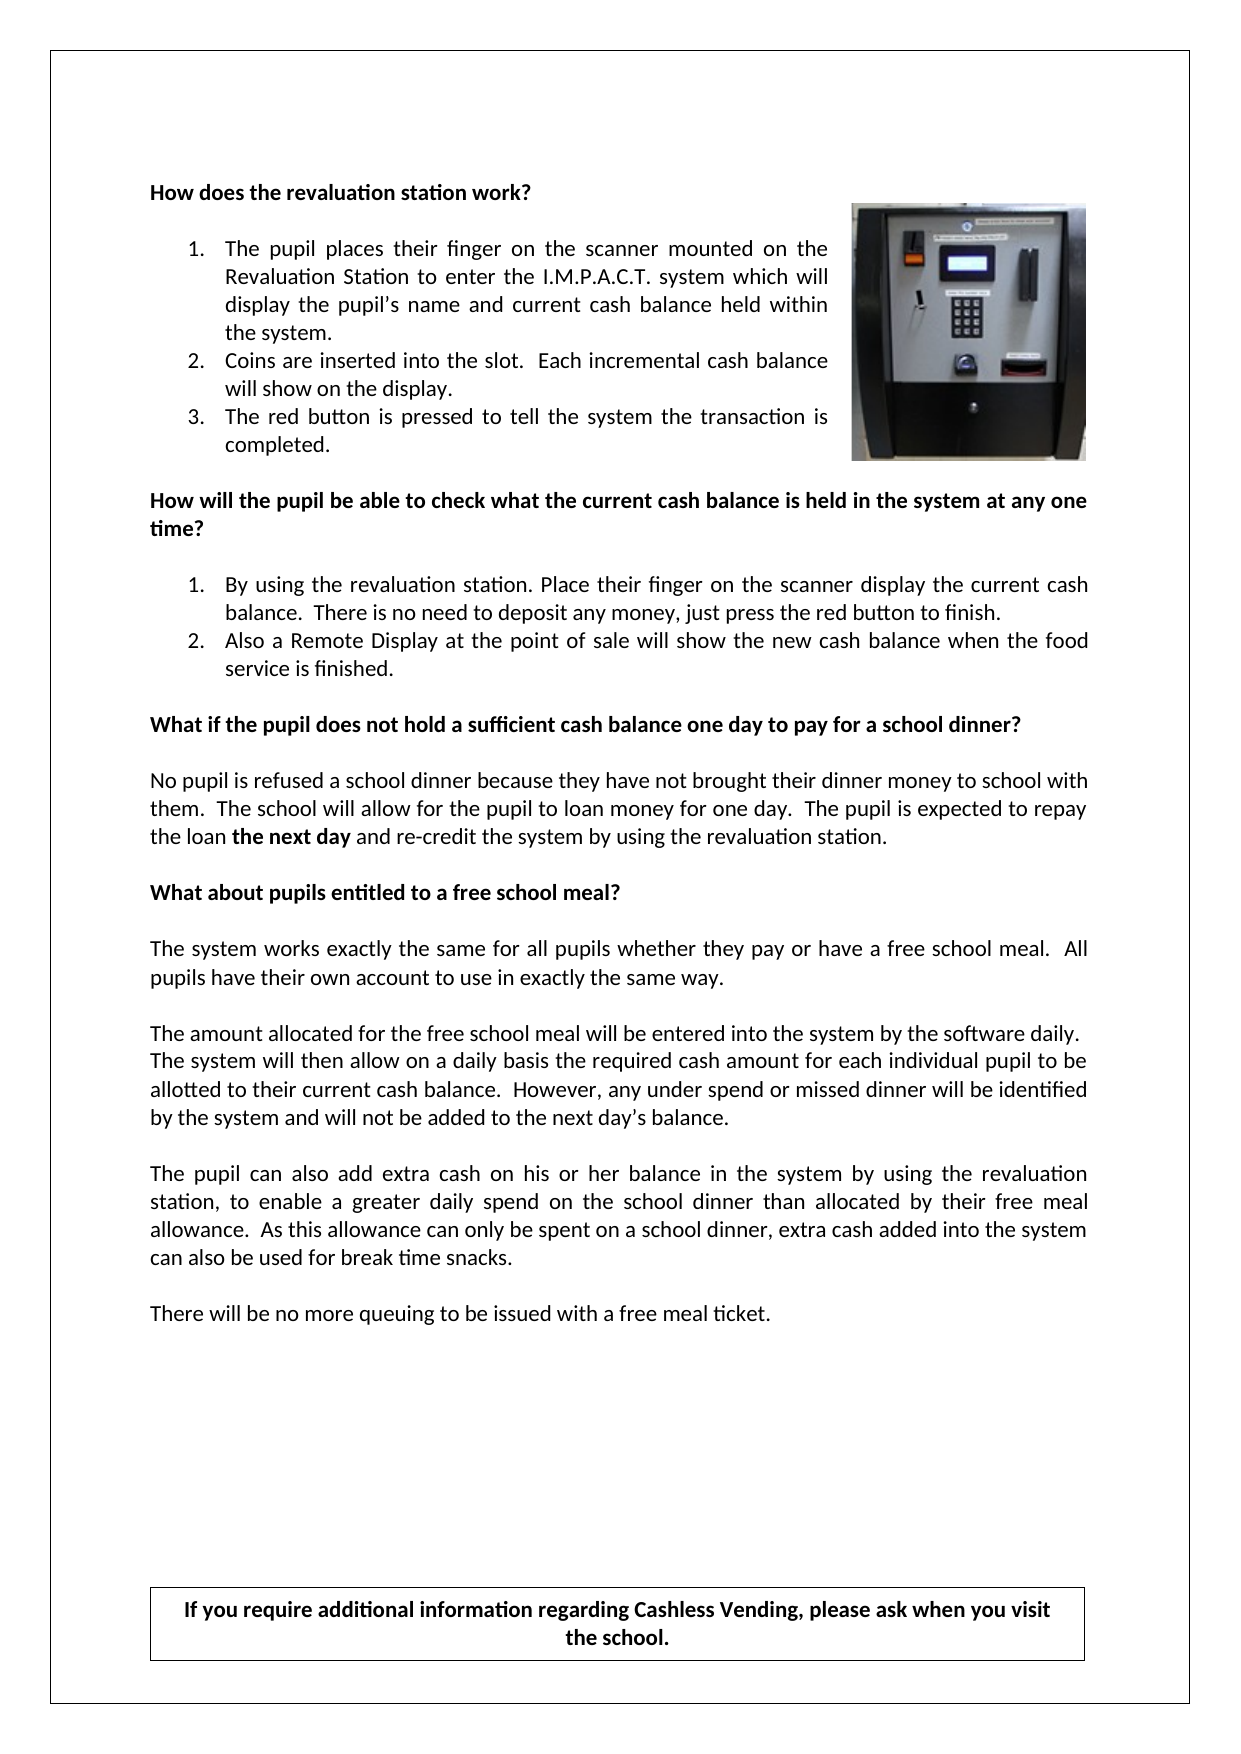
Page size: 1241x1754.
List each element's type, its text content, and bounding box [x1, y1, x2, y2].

text How will the pupil be able to check what the current cash balance is held in the system at any one time? [150, 486, 1090, 542]
picture [851, 206, 1086, 461]
text The system will then allow on a daily basis the required cash amount for each individual pupil to be allotted to their current cash balance. However, any under spend or missed dinner will be identified by the system and will not be added to the next day’s balance. [150, 1047, 1090, 1131]
text The pupil can also add extra cash on his or her balance in the system by using the revaluation station, to enable a greater daily spend on the school dinner than allocated by their free meal allowance. As this allowance can only be spent on a school dinner, extra cash added into the system can also be used for break time snacks. [150, 1159, 1090, 1271]
text What about pupils entitled to a free school meal? [150, 878, 1090, 907]
text No pupil is refused a school dinner because they have not brought their dinner money to school with them. The school will allow for the pupil to loan money for one day. The pupil is expected to repay the loan the next day and re-credit the system by using the revaluation station. [150, 766, 1090, 851]
list The pupil places their finger on the scanner mounted on the Revaluation Station to enter the I.M.P.A.C.T. system which will display the pupil’s name and current cash balance held within the system. [187, 234, 829, 346]
text There will be no more queuing to be issued with a free meal ticket. [150, 1299, 1090, 1327]
list The red button is pressed to tell the system the transaction is completed. [187, 402, 829, 458]
list Also a Remote Display at the point of sale will show the new cash balance when the food service is finished. [187, 626, 1090, 682]
text The amount allocated for the free school meal will be entered into the system by the software daily. [150, 1019, 1090, 1047]
text The system works exactly the same for all pupils whether they pay or have a free school meal. All pupils have their own account to use in exactly the same way. [150, 934, 1090, 991]
list By using the revaluation station. Place their finger on the scanner display the current cash balance. There is no need to deposit any money, just press the red button to finish. [187, 570, 1090, 626]
text How does the revaluation station work? [150, 178, 1090, 206]
text What if the pupil does not hold a sufficient cash balance one day to pay for a school dinner? [150, 710, 1090, 738]
list Coins are inserted into the slot. Each incremental cash balance will show on the display. [187, 346, 829, 402]
